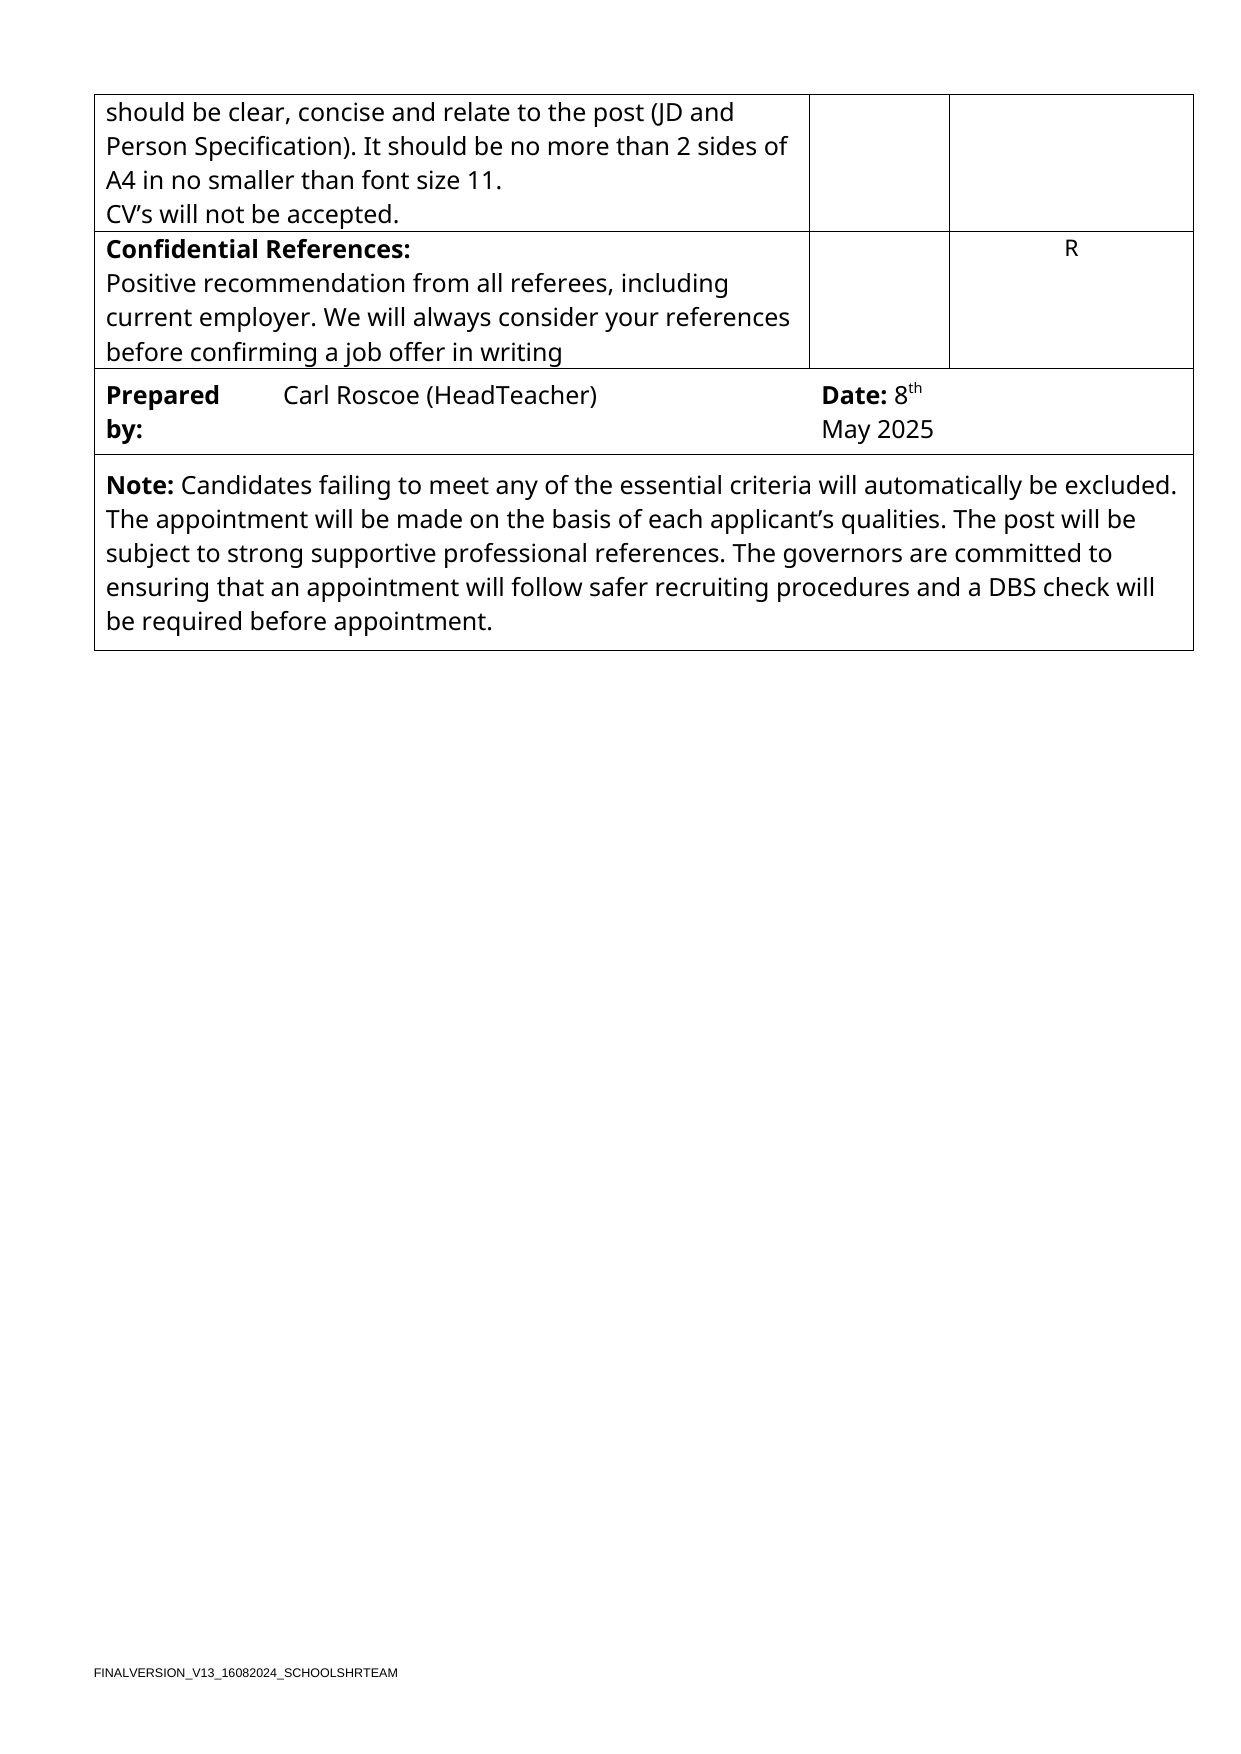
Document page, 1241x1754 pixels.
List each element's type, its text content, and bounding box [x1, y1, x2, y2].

table_cell [810, 95, 949, 231]
table_cell Prepared by: [95, 369, 272, 454]
table_cell Confidential References: Positive recommendation from all referees, including current employer. We will always consider your references before confirming a job offer in writing [95, 232, 809, 368]
table_cell Date: 8th May 2025 [810, 369, 949, 454]
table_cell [95, 95, 809, 231]
table_cell [810, 232, 949, 368]
table_cell AF [950, 95, 1193, 231]
table_cell Carl Roscoe (HeadTeacher) [272, 369, 810, 454]
table_cell Note: Candidates failing to meet any of the essential criteria will automatically be excluded. The appointment will be made on the basis of each applicant’s qualities. The post will be subject to strong supportive professional references. The governors are committed to ensuring that an appointment will follow safer recruiting procedures and a DBS check will be required before appointment. [95, 455, 1193, 650]
table_cell [950, 369, 1193, 454]
table_cell R [950, 232, 1193, 368]
